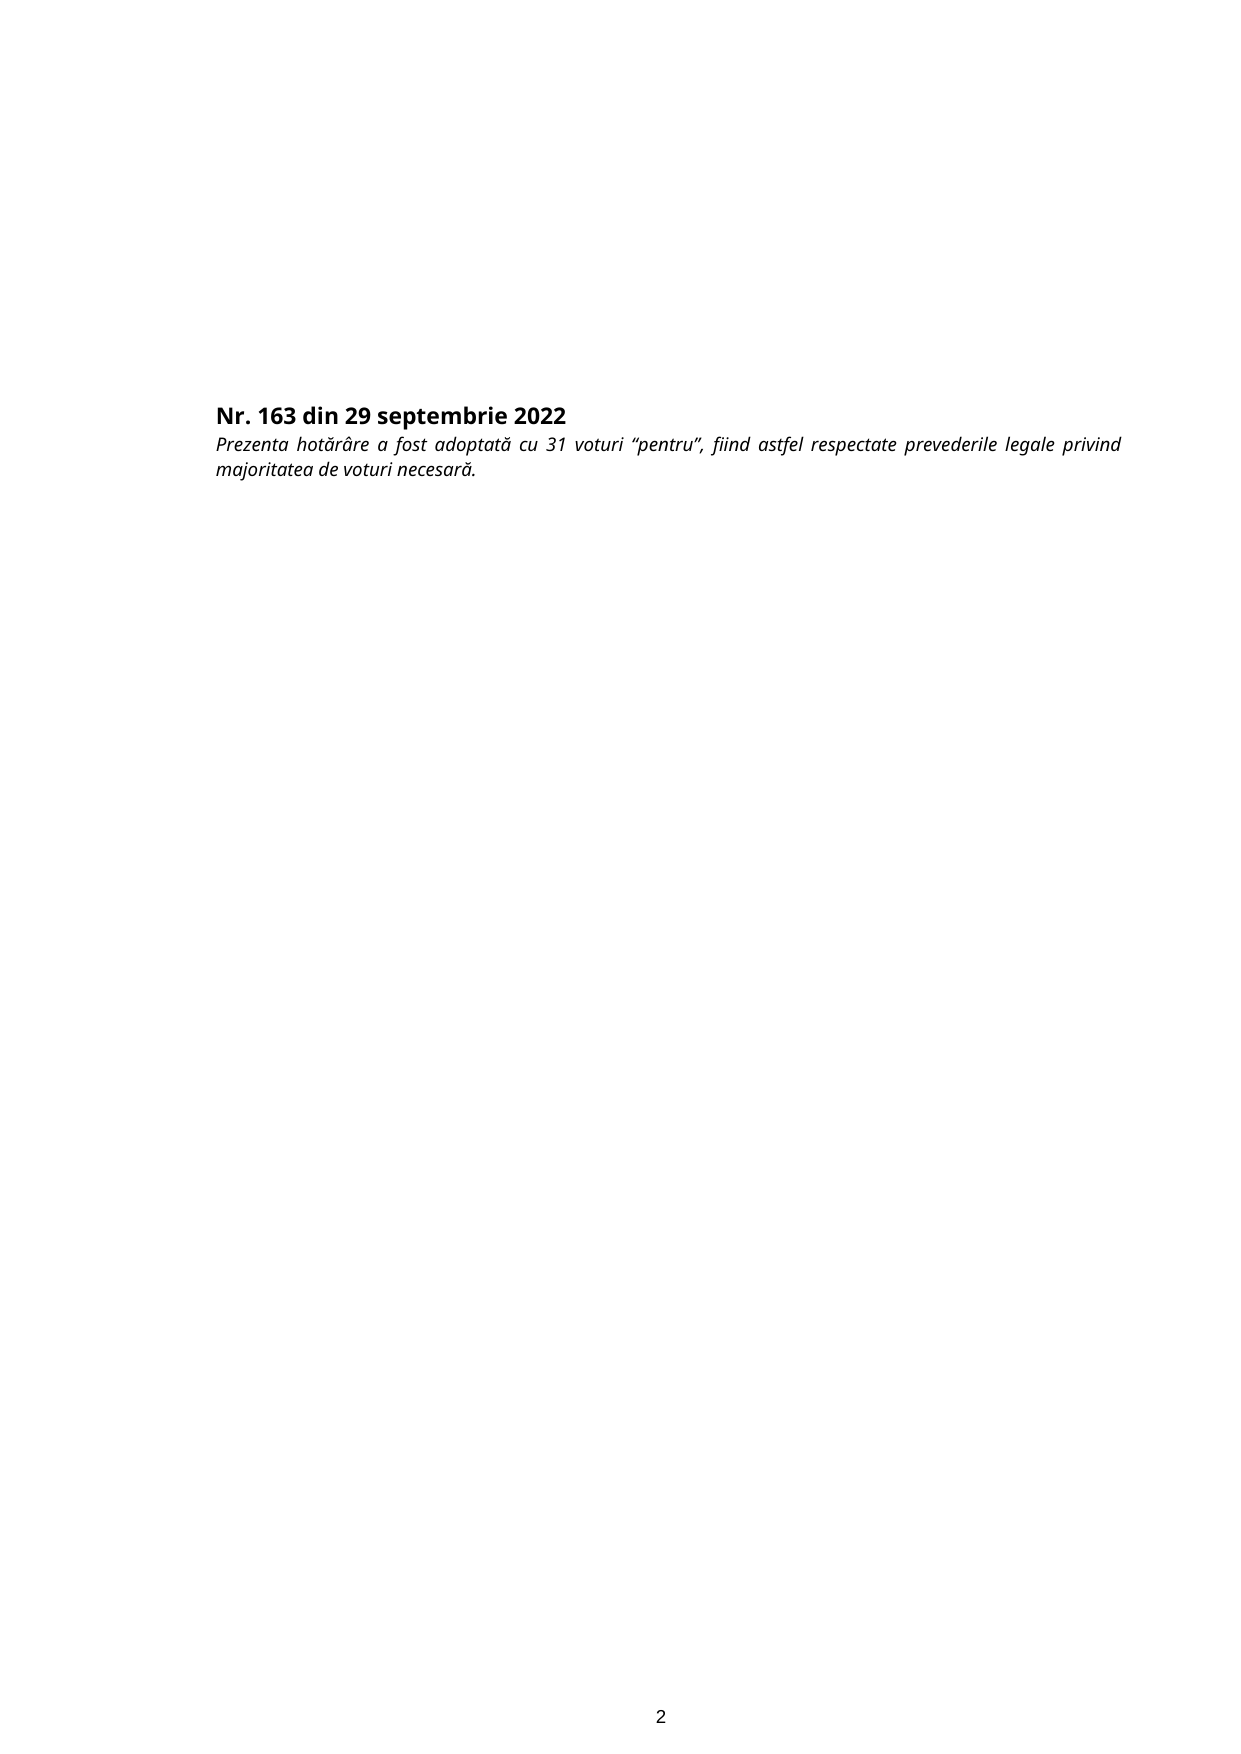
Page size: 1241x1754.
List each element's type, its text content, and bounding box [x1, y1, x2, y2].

text Prezenta hotărâre a fost adoptată cu 31 voturi “pentru”, fiind astfel respectate prevederile legale privind majoritatea de voturi necesară. [216, 431, 1125, 482]
text Nr. 163 din 29 septembrie 2022 [216, 400, 1125, 431]
